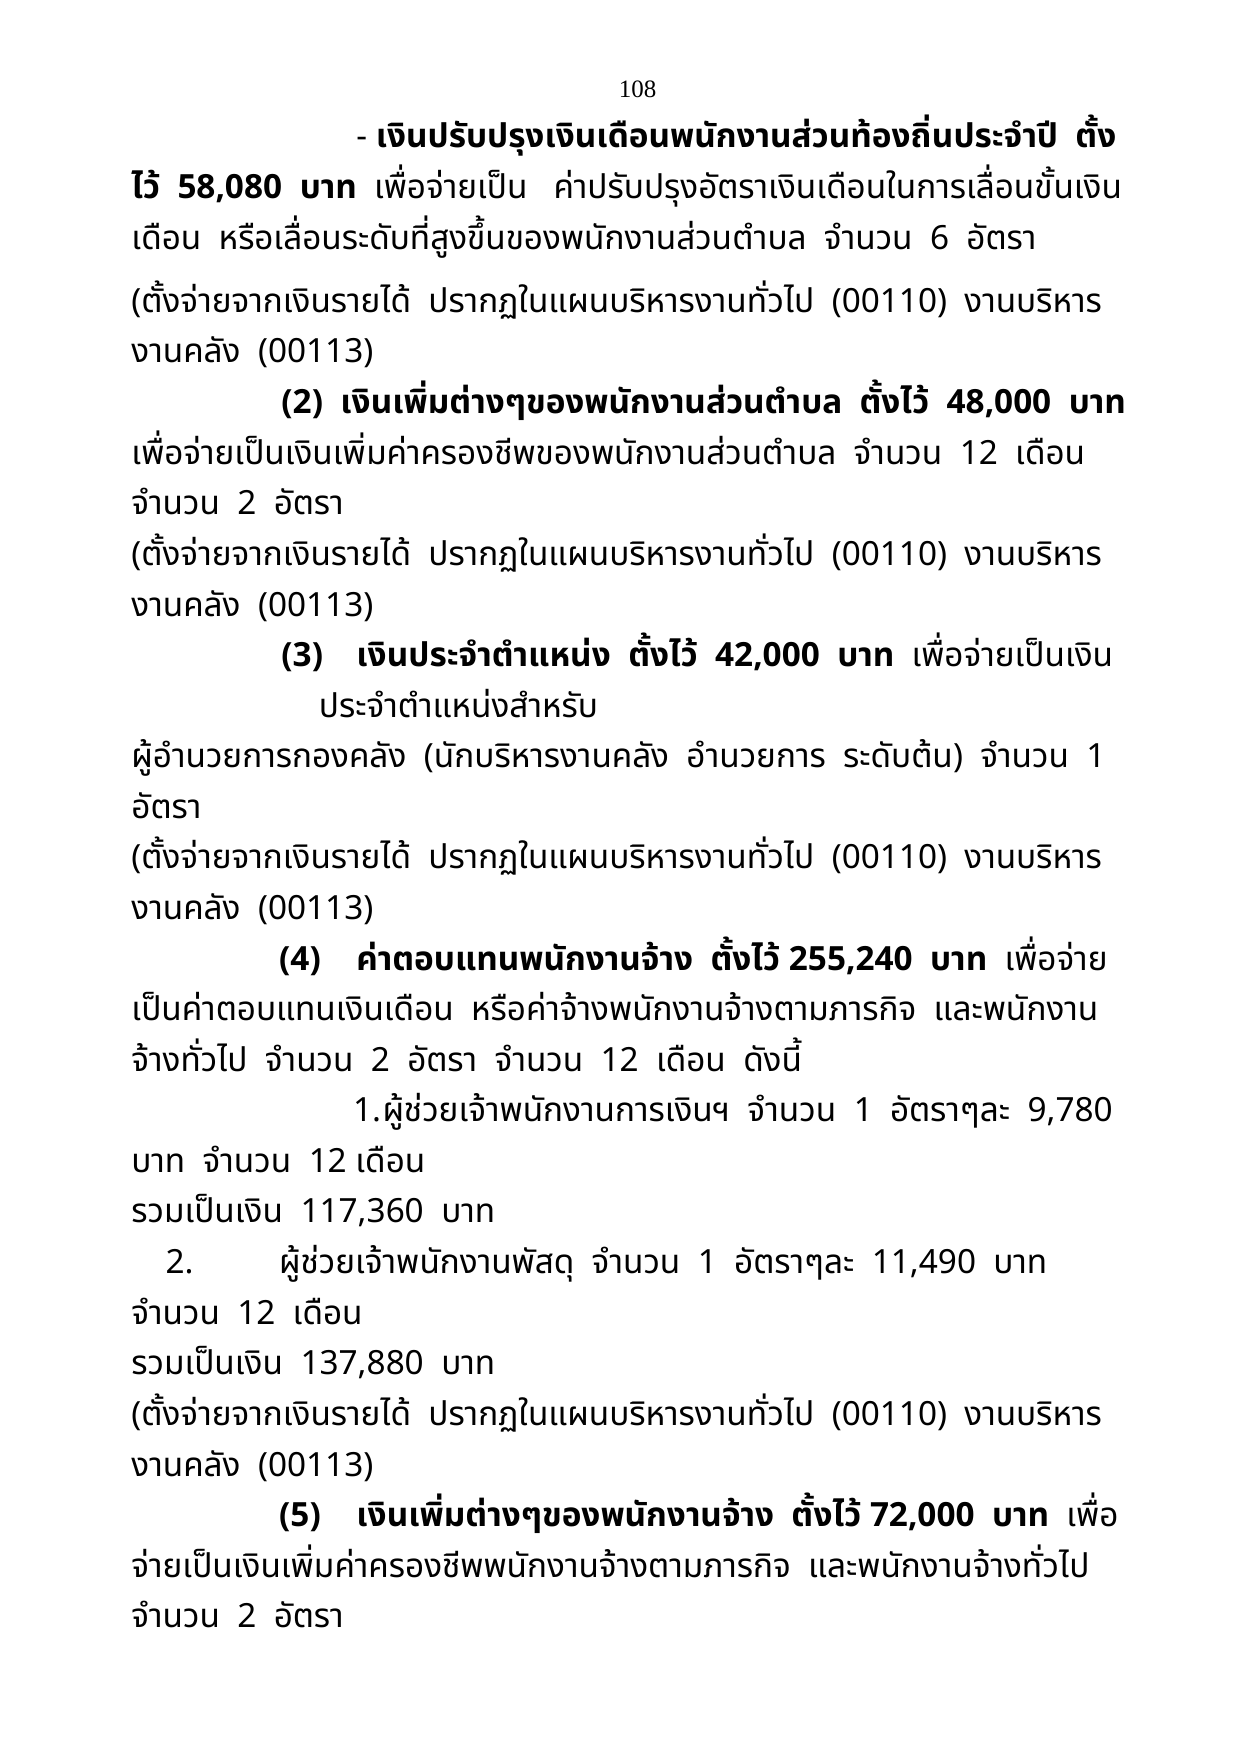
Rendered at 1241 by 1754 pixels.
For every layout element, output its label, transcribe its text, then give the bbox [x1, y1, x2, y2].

text ผู้อำนวยการกองคลัง (นักบริหารงานคลัง อำนวยการ ระดับต้น) จำนวน 1 อัตรา [131, 732, 1144, 833]
list เงินเพิ่มต่างๆของพนักงานจ้าง ตั้งไว้ 72,000 บาท เพื่อจ่ายเป็นเงินเพิ่มค่าครองชีพพนักงานจ้างตามภารกิจ และพนักงานจ้างทั่วไป จำนวน 2 อัตรา [131, 1491, 1144, 1643]
text (ตั้งจ่ายจากเงินรายได้ ปรากฏในแผนบริหารงานทั่วไป (00110) งานบริหารงานคลัง (00113) [131, 833, 1144, 934]
text รวมเป็นเงิน 117,360 บาท [131, 1187, 1144, 1238]
text - เงินปรับปรุงเงินเดือนพนักงานส่วนท้องถิ่นประจำปี ตั้งไว้ 58,080 บาท เพื่อจ่ายเป็น ค่าปรับปรุงอัตราเงินเดือนในการเลื่อนขั้นเงินเดือน หรือเลื่อนระดับที่สูงขึ้นของพนักงานส่วนตำบล จำนวน 6 อัตรา [131, 112, 1144, 264]
text (ตั้งจ่ายจากเงินรายได้ ปรากฏในแผนบริหารงานทั่วไป (00110) งานบริหารงานคลัง (00113) [131, 277, 1144, 378]
text (2) เงินเพิ่มต่างๆของพนักงานส่วนตำบล ตั้งไว้ 48,000 บาท เพื่อจ่ายเป็นเงินเพิ่มค่าครองชีพของพนักงานส่วนตำบล จำนวน 12 เดือน จำนวน 2 อัตรา [131, 378, 1144, 530]
list ค่าตอบแทนพนักงานจ้าง ตั้งไว้ 255,240 บาท เพื่อจ่ายเป็นค่าตอบแทนเงินเดือน หรือค่าจ้างพนักงานจ้างตามภารกิจ และพนักงานจ้างทั่วไป จำนวน 2 อัตรา จำนวน 12 เดือน ดังนี้ [131, 934, 1144, 1086]
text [131, 1390, 1144, 1491]
text รวมเป็นเงิน 137,880 บาท [131, 1339, 1144, 1390]
list ผู้ช่วยเจ้าพนักงานพัสดุ จำนวน 1 อัตราๆละ 11,490 บาท จำนวน 12 เดือน [131, 1238, 1144, 1339]
list เงินประจำตำแหน่ง ตั้งไว้ 42,000 บาท เพื่อจ่ายเป็นเงินประจำตำแหน่งสำหรับ [281, 631, 1144, 732]
text (ตั้งจ่ายจากเงินรายได้ ปรากฏในแผนบริหารงานทั่วไป (00110) งานบริหารงานคลัง (00113) [131, 530, 1144, 631]
list ผู้ช่วยเจ้าพนักงานการเงินฯ จำนวน 1 อัตราๆละ 9,780 บาท จำนวน 12 เดือน [131, 1086, 1144, 1187]
